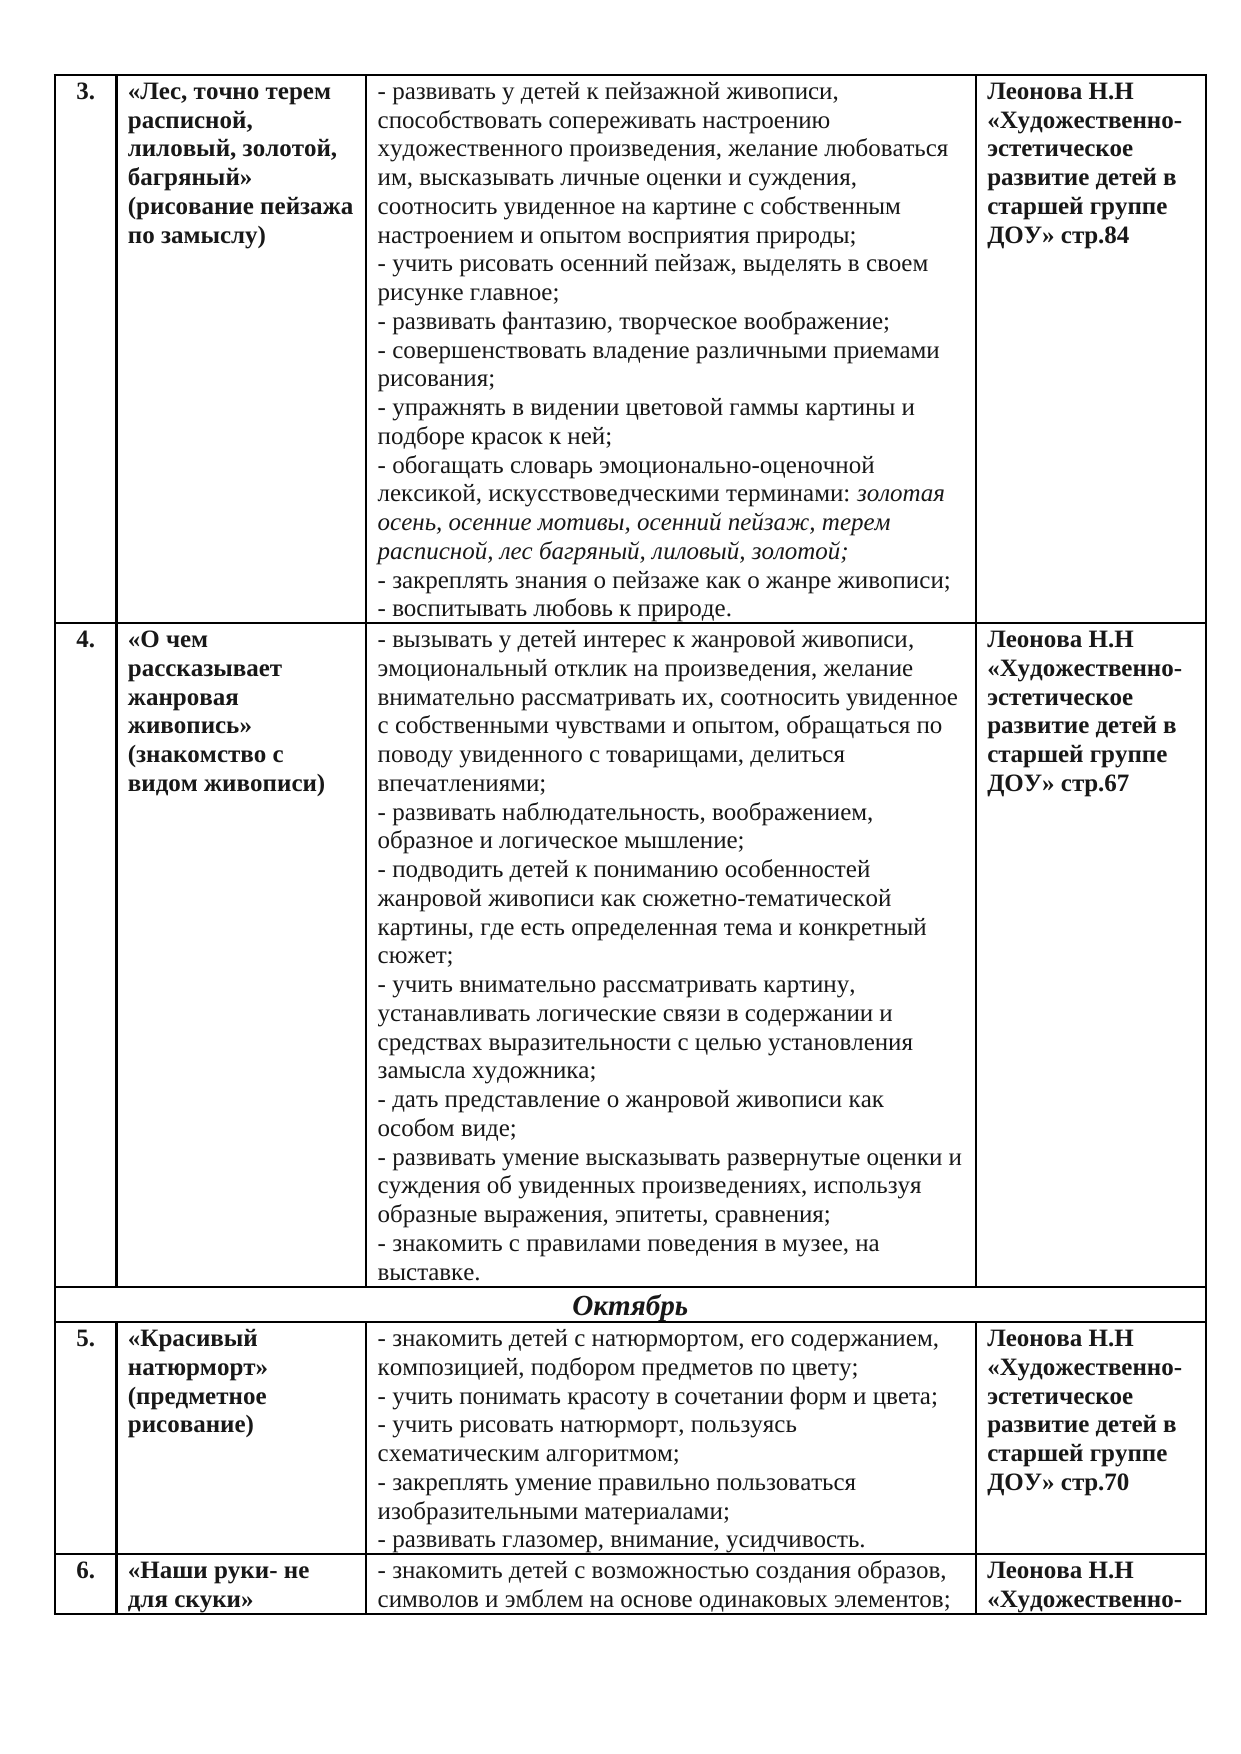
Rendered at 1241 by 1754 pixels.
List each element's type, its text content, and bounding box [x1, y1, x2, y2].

table_cell «О чем рассказывает жанровая живопись» (знакомство с видом живописи) [118, 624, 365, 1286]
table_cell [118, 1555, 365, 1613]
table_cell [367, 1555, 975, 1613]
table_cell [977, 1555, 1205, 1613]
table_cell - знакомить детей с натюрмортом, его содержанием, композицией, подбором предметов по цвету; - учить понимать красоту в сочетании форм и цвета; - учить рисовать натюрморт, пользуясь схематическим алгоритмом; - закреплять умение правильно пользоваться изобразительными материалами; - развивать глазомер, внимание, усидчивость. [367, 1323, 975, 1553]
table_cell 4. [56, 624, 115, 1286]
table_cell 5. [56, 1323, 115, 1553]
table_cell Октябрь [56, 1288, 1205, 1321]
table_cell «Лес, точно терем расписной, лиловый, золотой, багряный» (рисование пейзажа по замыслу) [118, 76, 365, 622]
table_cell Леонова Н.Н «Художественно-эстетическое развитие детей в старшей группе ДОУ» стр.70 [977, 1323, 1205, 1553]
table_cell «Красивый натюрморт» (предметное рисование) [118, 1323, 365, 1553]
table_cell Леонова Н.Н «Художественно-эстетическое развитие детей в старшей группе ДОУ» стр.67 [977, 624, 1205, 1286]
table_cell 3. [56, 76, 115, 622]
table_cell - вызывать у детей интерес к жанровой живописи, эмоциональный отклик на произведения, желание внимательно рассматривать их, соотносить увиденное с собственными чувствами и опытом, обращаться по поводу увиденного с товарищами, делиться впечатлениями; - развивать наблюдательность, воображением, образное и логическое мышление; - подводить детей к пониманию особенностей жанровой живописи как сюжетно-тематической картины, где есть определенная тема и конкретный сюжет; - учить внимательно рассматривать картину, устанавливать логические связи в содержании и средствах выразительности с целью установления замысла художника; - дать представление о жанровой живописи как особом виде; - развивать умение высказывать развернутые оценки и суждения об увиденных произведениях, используя образные выражения, эпитеты, сравнения; - знакомить с правилами поведения в музее, на выставке. [367, 624, 975, 1286]
table_cell - развивать у детей к пейзажной живописи, способствовать сопереживать настроению художественного произведения, желание любоваться им, высказывать личные оценки и суждения, соотносить увиденное на картине с собственным настроением и опытом восприятия природы; - учить рисовать осенний пейзаж, выделять в своем рисунке главное; - развивать фантазию, творческое воображение; - совершенствовать владение различными приемами рисования; - упражнять в видении цветовой гаммы картины и подборе красок к ней; - обогащать словарь эмоционально-оценочной лексикой, искусствоведческими терминами: золотая осень, осенние мотивы, осенний пейзаж, терем расписной, лес багряный, лиловый, золотой; - закреплять знания о пейзаже как о жанре живописи; - воспитывать любовь к природе. [367, 76, 975, 622]
table_cell 6. [56, 1555, 115, 1613]
table_cell Леонова Н.Н «Художественно-эстетическое развитие детей в старшей группе ДОУ» стр.84 [977, 76, 1205, 622]
